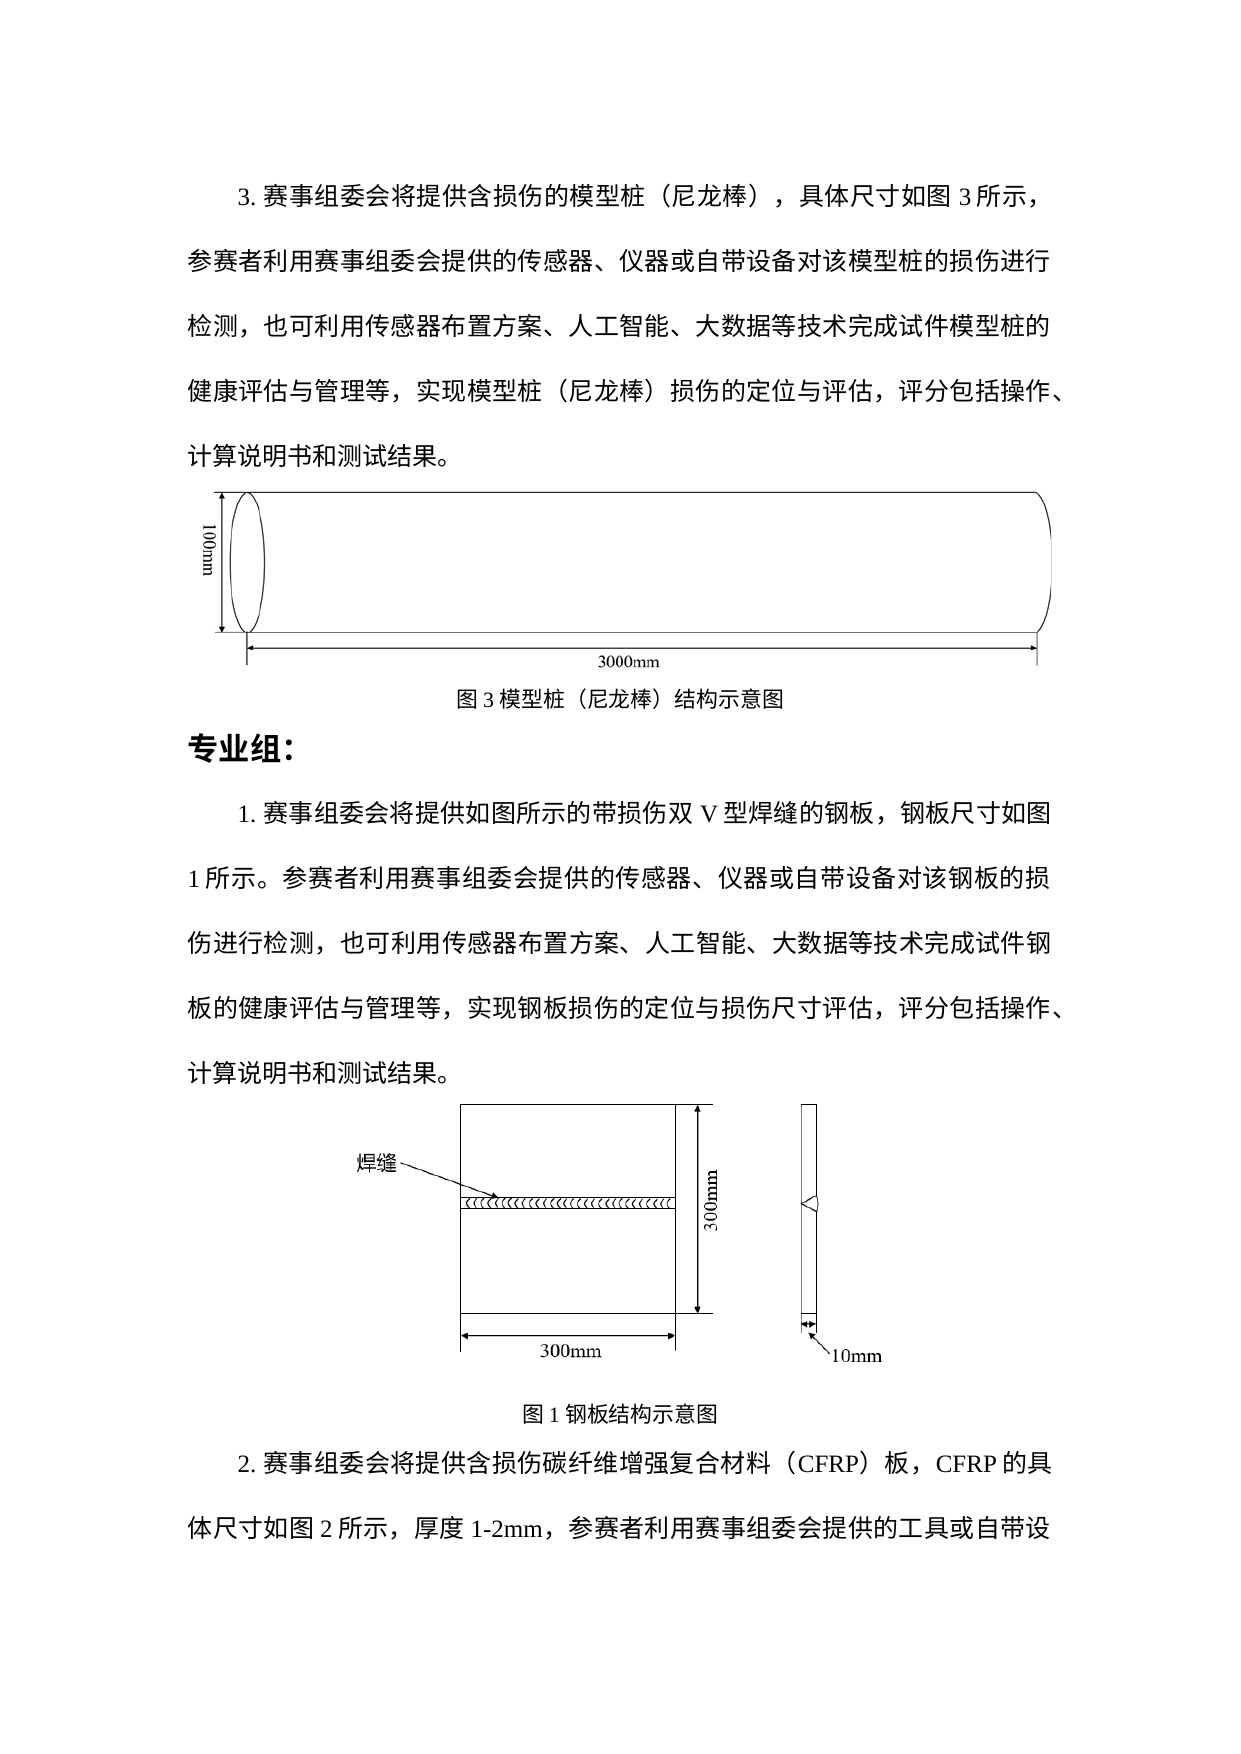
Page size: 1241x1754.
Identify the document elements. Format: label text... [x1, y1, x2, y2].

picture [348, 1104, 892, 1372]
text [187, 1429, 1053, 1559]
text 图1 钢板结构示意图 [187, 1397, 1053, 1429]
picture [188, 487, 1052, 682]
text 图3 模型桩（尼龙棒）结构示意图 [187, 682, 1053, 714]
text 3. 赛事组委会将提供含损伤的模型桩（尼龙棒），具体尺寸如图3所示，参赛者利用赛事组委会提供的传感器、仪器或自带设备对该模型桩的损伤进行检测，也可利用传感器布置方案、人工智能、大数据等技术完成试件模型桩的健康评估与管理等，实现模型桩（尼龙棒）损伤的定位与评估，评分包括操作、计算说明书和测试结果。 [187, 162, 1053, 487]
text 1. 赛事组委会将提供如图所示的带损伤双V型焊缝的钢板，钢板尺寸如图1所示。参赛者利用赛事组委会提供的传感器、仪器或自带设备对该钢板的损伤进行检测，也可利用传感器布置方案、人工智能、大数据等技术完成试件钢板的健康评估与管理等，实现钢板损伤的定位与损伤尺寸评估，评分包括操作、计算说明书和测试结果。 [187, 779, 1053, 1104]
text 专业组： [187, 714, 1053, 779]
